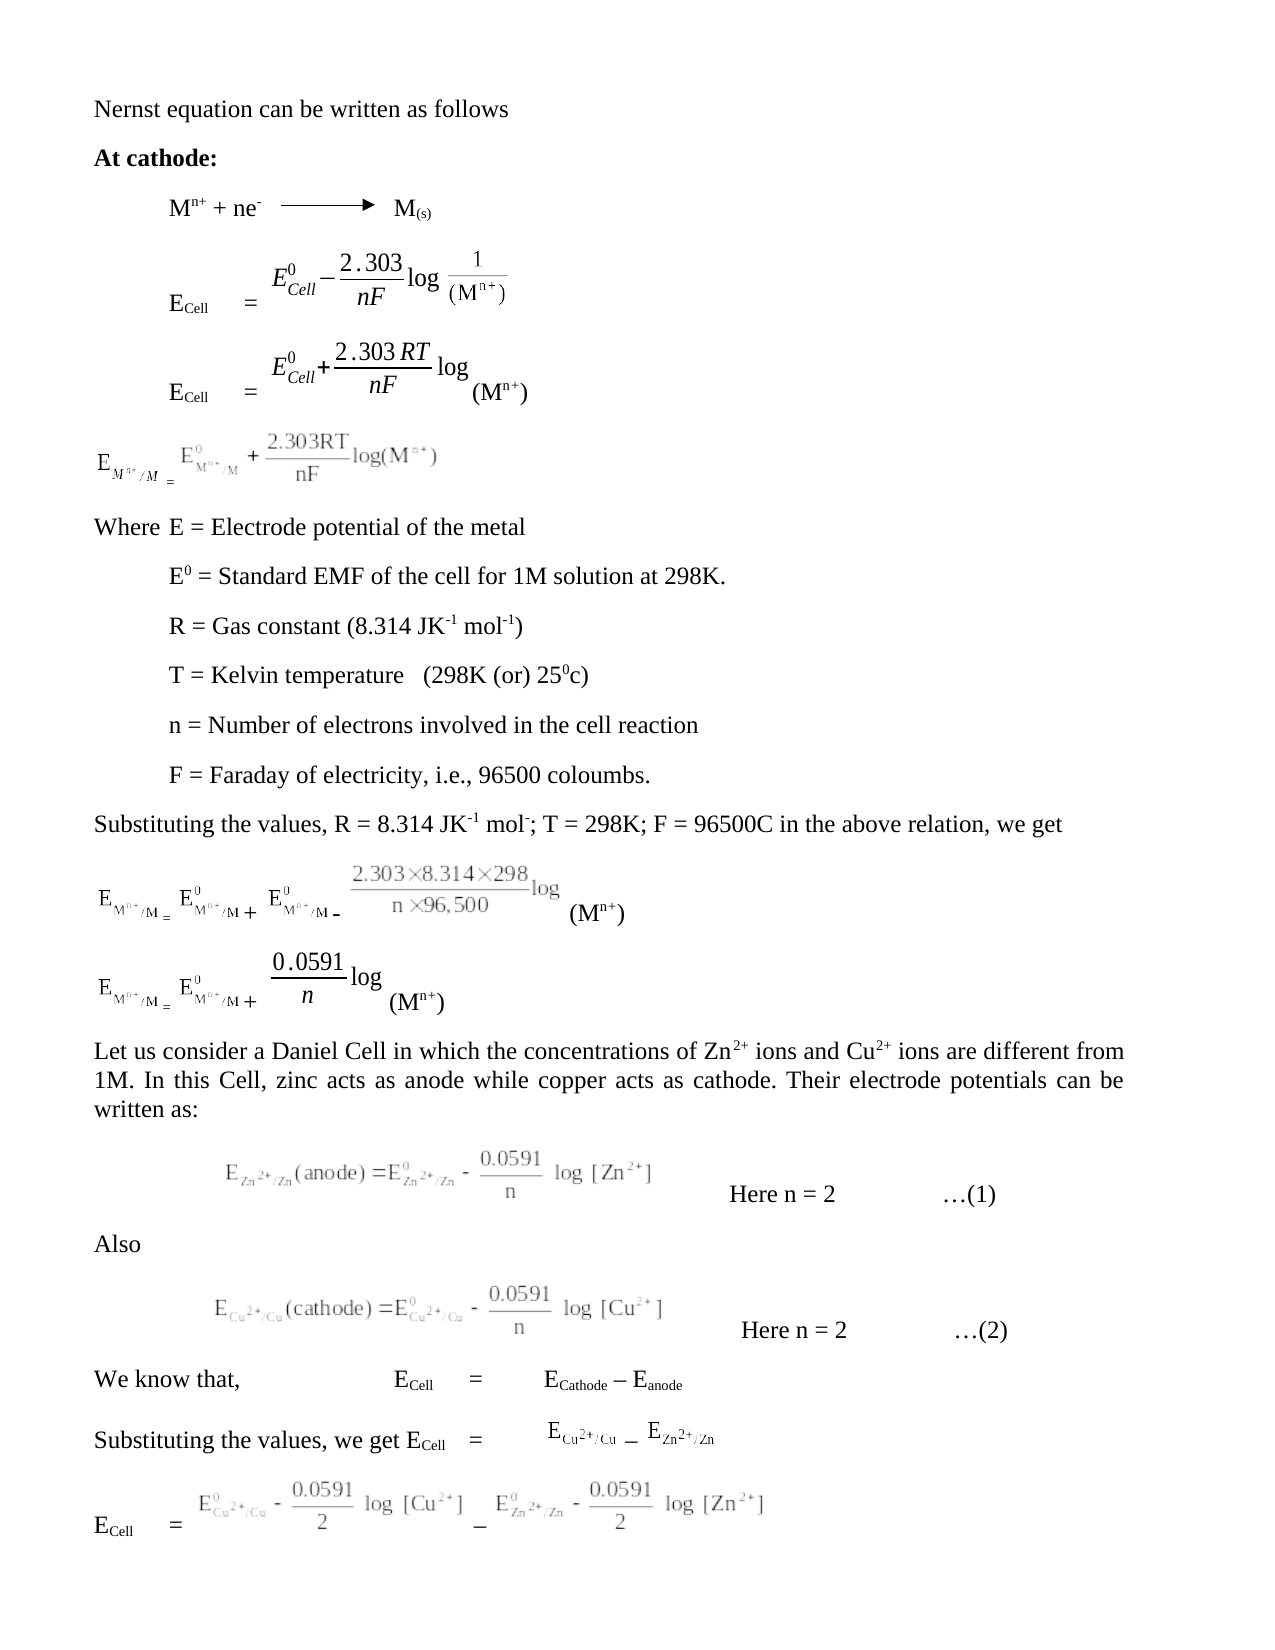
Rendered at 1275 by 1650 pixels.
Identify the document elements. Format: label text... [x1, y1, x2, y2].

text = [94, 426, 1125, 491]
text Let us consider a Daniel Cell in which the concentrations of Zn2+ ions and Cu2+ ions are different from 1M. In this Cell, zinc acts as anode while copper acts as cathode. Their electrode potentials can be written as: [94, 1036, 1125, 1123]
text = + - (Mn+) [94, 859, 1125, 927]
text Where E = Electrode potential of the metal [94, 512, 1125, 541]
text Here n = 2 …(2) [94, 1279, 1125, 1343]
text T = Kelvin temperature (298K (or) 250c) [94, 661, 1125, 689]
text Substituting the values, we get ECell = – [94, 1414, 1125, 1454]
text ECell = (Mn+) [94, 337, 1125, 405]
text At cathode: [94, 143, 1125, 172]
text Nernst equation can be written as follows [94, 94, 1125, 122]
text Also [94, 1229, 1125, 1258]
text Mn+ + ne- M(s) [94, 193, 1125, 222]
text ECell = [94, 242, 1125, 317]
text Here n = 2 …(1) [94, 1143, 1125, 1208]
text We know that, ECell = ECathode – Eanode [94, 1364, 1125, 1393]
text E0 = Standard EMF of the cell for 1M solution at 298K. [94, 561, 1125, 590]
text R = Gas constant (8.314 JK-1 mol-1) [94, 611, 1125, 640]
text = + (Mn+) [94, 948, 1125, 1016]
text n = Number of electrons involved in the cell reaction [94, 710, 1125, 739]
text ECell = – [94, 1474, 1125, 1539]
text F = Faraday of electricity, i.e., 96500 coloumbs. [94, 760, 1125, 788]
text Substituting the values, R = 8.314 JK-1 mol-; T = 298K; F = 96500C in the above relation, we get [94, 809, 1125, 838]
